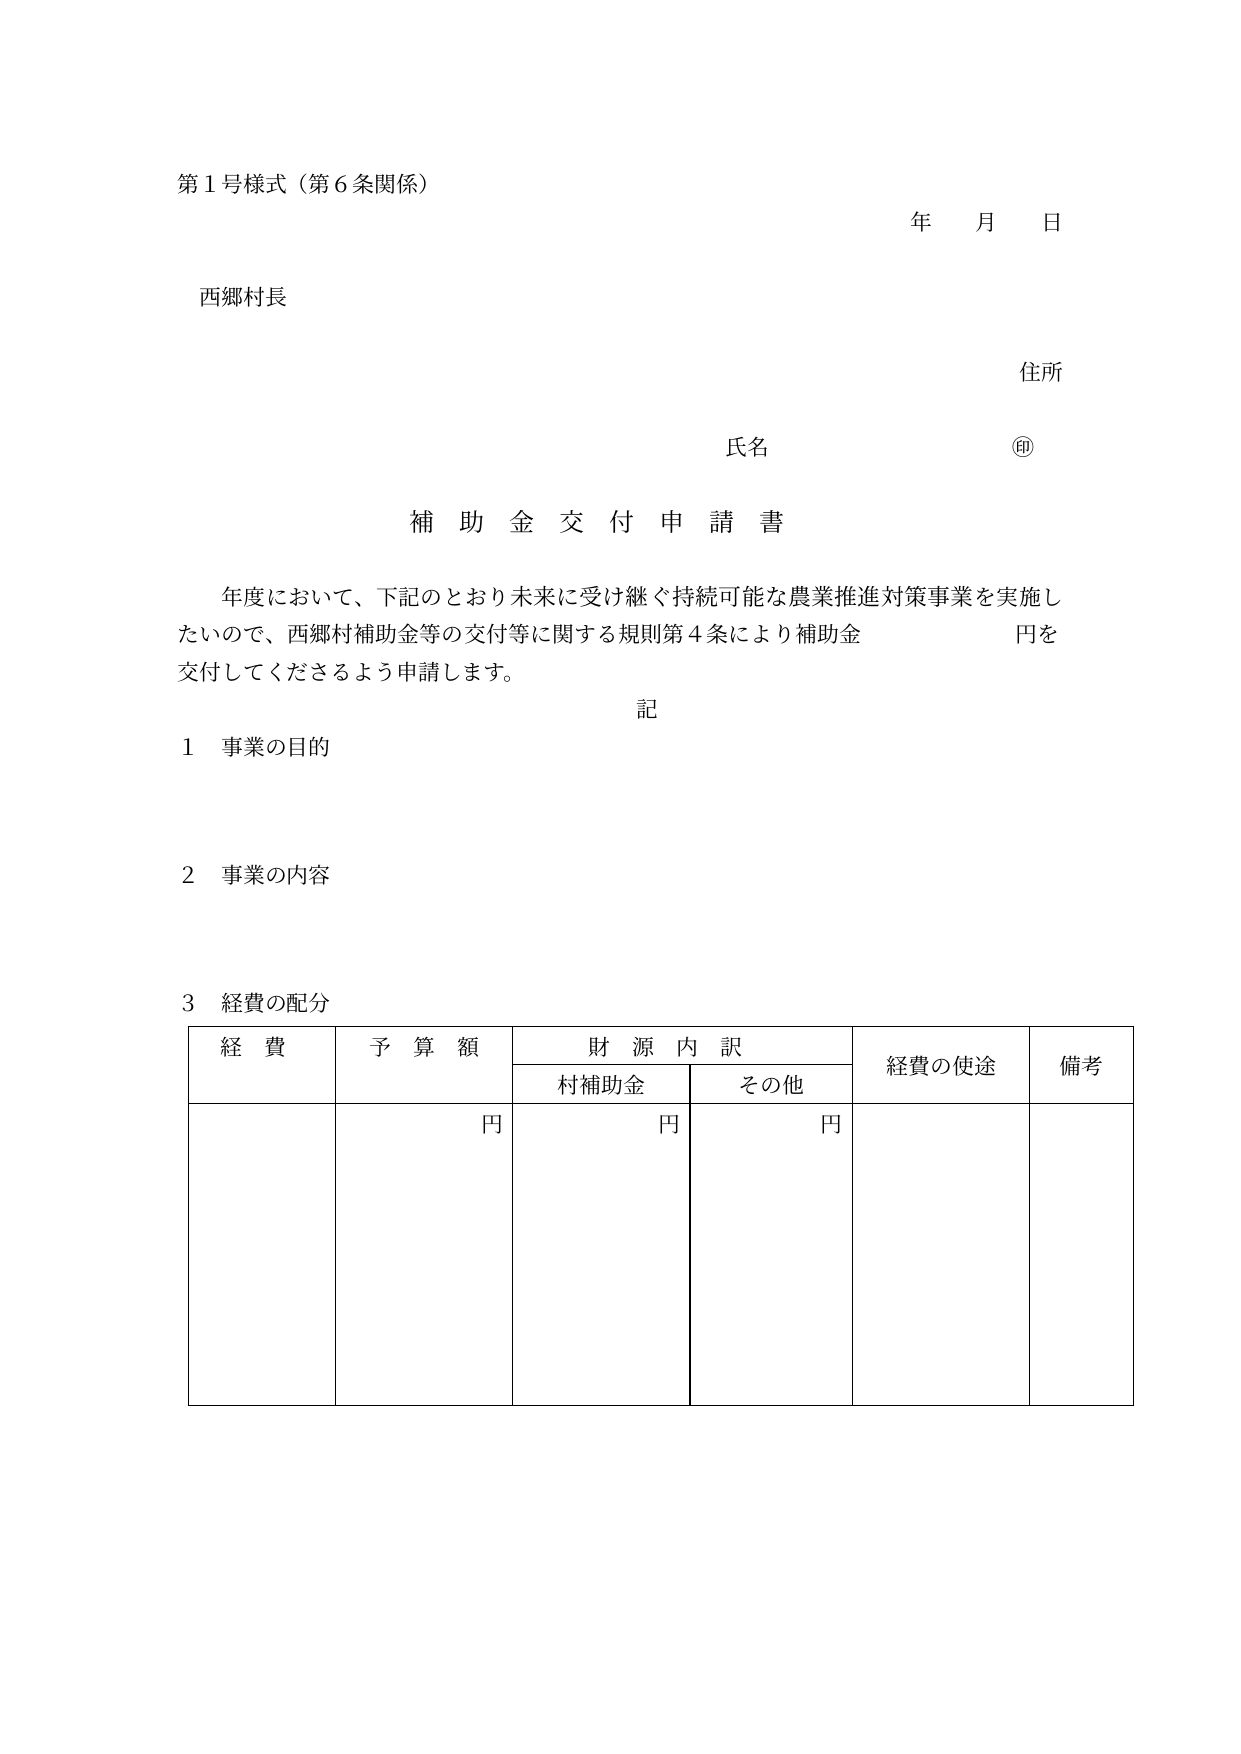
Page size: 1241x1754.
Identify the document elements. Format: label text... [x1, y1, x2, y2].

table_cell 円 [691, 1104, 852, 1405]
table_cell [853, 1104, 1029, 1405]
text １ 事業の目的 [177, 727, 1017, 764]
table_cell その他 [691, 1065, 852, 1103]
table_cell [189, 1104, 335, 1405]
table_header 備考 [1030, 1027, 1133, 1103]
table_cell 円 [336, 1104, 512, 1405]
table_cell 村補助金 [513, 1065, 689, 1103]
text 補 助 金 交 付 申 請 書 [177, 502, 1017, 539]
table_header 経 費 [189, 1027, 335, 1103]
text ３ 経費の配分 [177, 983, 1063, 1021]
table_cell [1030, 1104, 1133, 1405]
text ２ 事業の内容 [177, 855, 1017, 893]
text 住所 [177, 352, 1063, 389]
table_cell 円 [513, 1104, 689, 1405]
text 第１号様式（第６条関係） [177, 164, 1017, 202]
table_header 予 算 額 [336, 1027, 512, 1103]
text 氏名 ㊞ [177, 427, 1167, 464]
text 年度において、下記のとおり未来に受け継ぐ持続可能な農業推進対策事業を実施したいので、西郷村補助金等の交付等に関する規則第４条により補助金 円を交付してくださるよう申請します。 [177, 577, 1063, 689]
text 記 [177, 689, 1017, 727]
table_header 財 源 内 訳 [513, 1027, 852, 1064]
text 西郷村長 [177, 277, 1017, 314]
text 年 月 日 [177, 202, 1063, 239]
table_header 経費の使途 [853, 1027, 1029, 1103]
